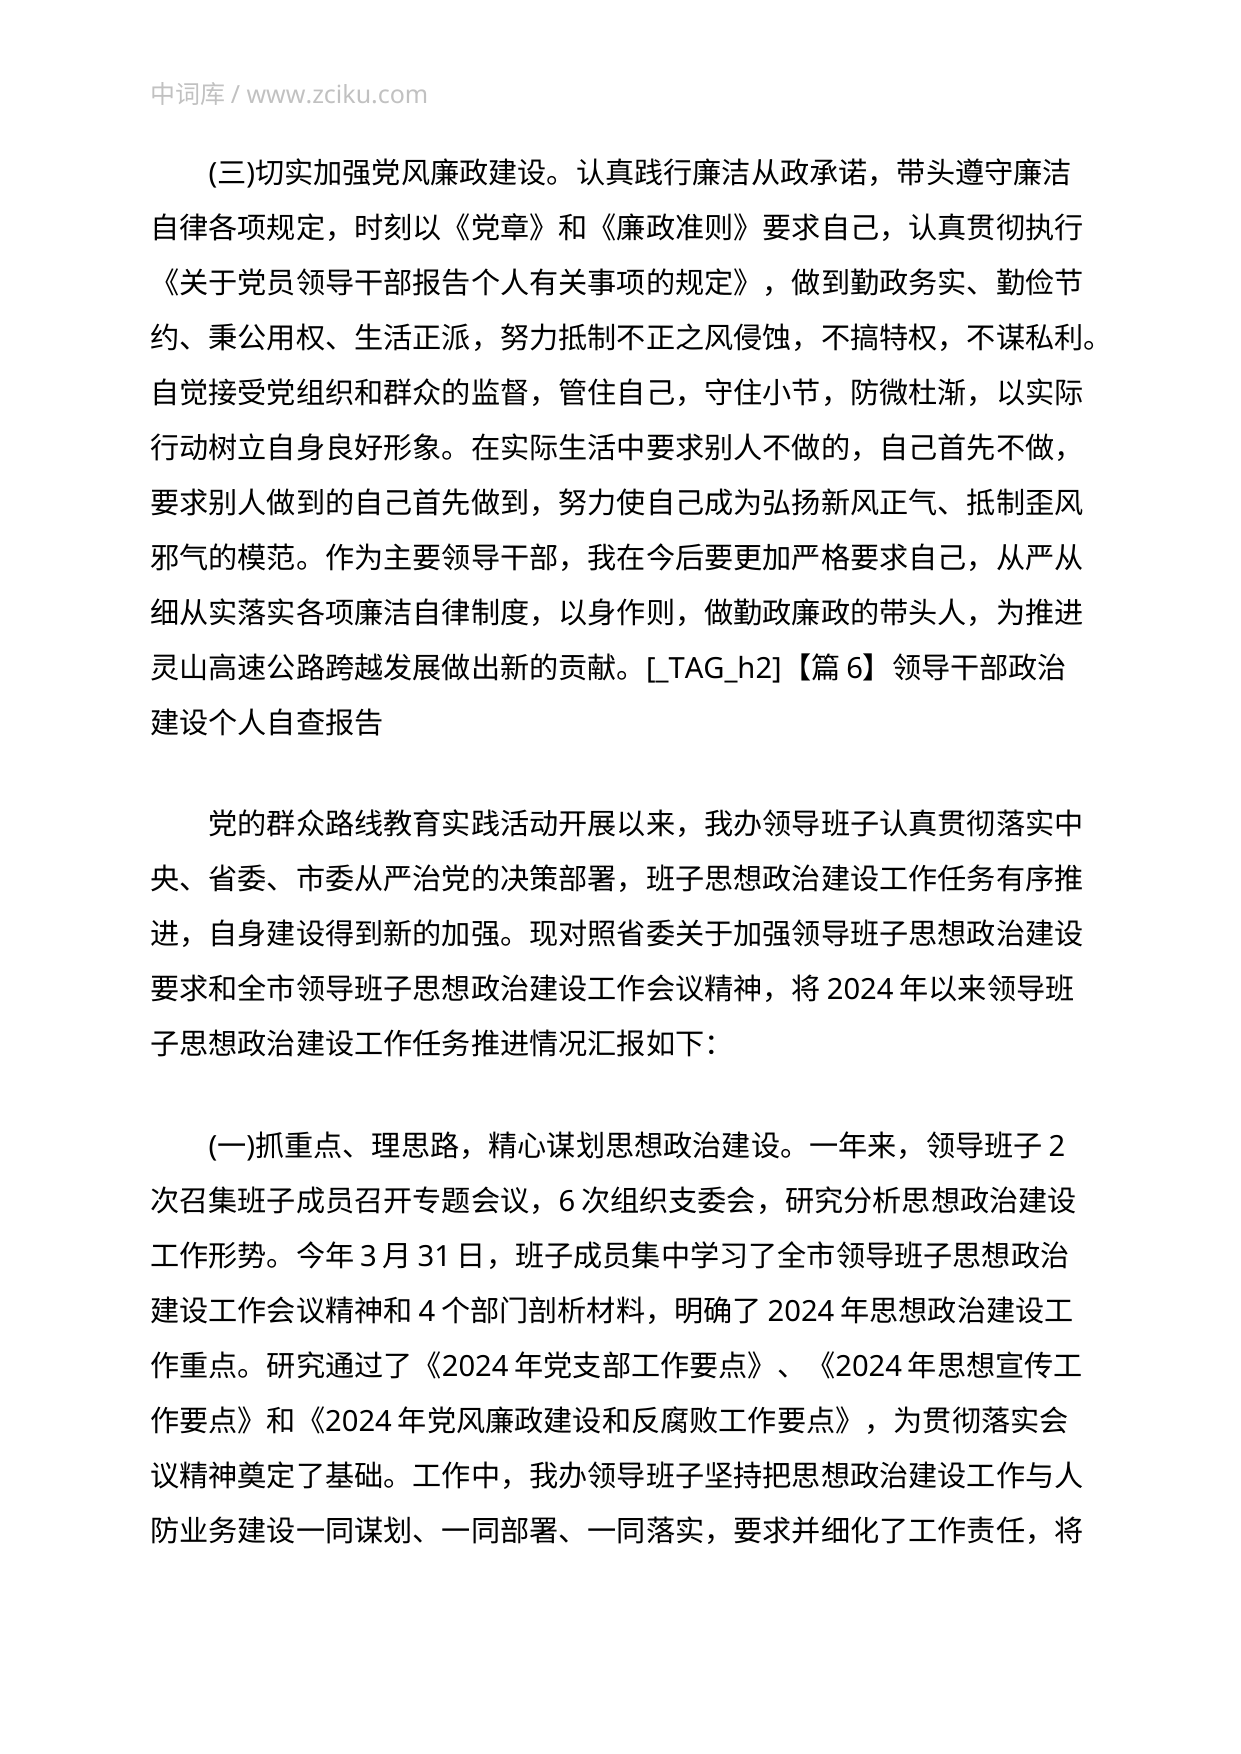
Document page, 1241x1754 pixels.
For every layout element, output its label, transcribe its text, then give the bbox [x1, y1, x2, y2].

text 党的群众路线教育实践活动开展以来，我办领导班子认真贯彻落实中央、省委、市委从严治党的决策部署，班子思想政治建设工作任务有序推进，自身建设得到新的加强。现对照省委关于加强领导班子思想政治建设要求和全市领导班子思想政治建设工作会议精神，将2024年以来领导班子思想政治建设工作任务推进情况汇报如下： [150, 801, 1090, 1063]
text (三)切实加强党风廉政建设。认真践行廉洁从政承诺，带头遵守廉洁自律各项规定，时刻以《党章》和《廉政准则》要求自己，认真贯彻执行《关于党员领导干部报告个人有关事项的规定》，做到勤政务实、勤俭节约、秉公用权、生活正派，努力抵制不正之风侵蚀，不搞特权，不谋私利。自觉接受党组织和群众的监督，管住自己，守住小节，防微杜渐，以实际行动树立自身良好形象。在实际生活中要求别人不做的，自己首先不做，要求别人做到的自己首先做到，努力使自己成为弘扬新风正气、抵制歪风邪气的模范。作为主要领导干部，我在今后要更加严格要求自己，从严从细从实落实各项廉洁自律制度，以身作则，做勤政廉政的带头人，为推进灵山高速公路跨越发展做出新的贡献。[_TAG_h2]【篇6】领导干部政治建设个人自查报告 [150, 150, 1090, 741]
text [150, 1122, 1090, 1549]
